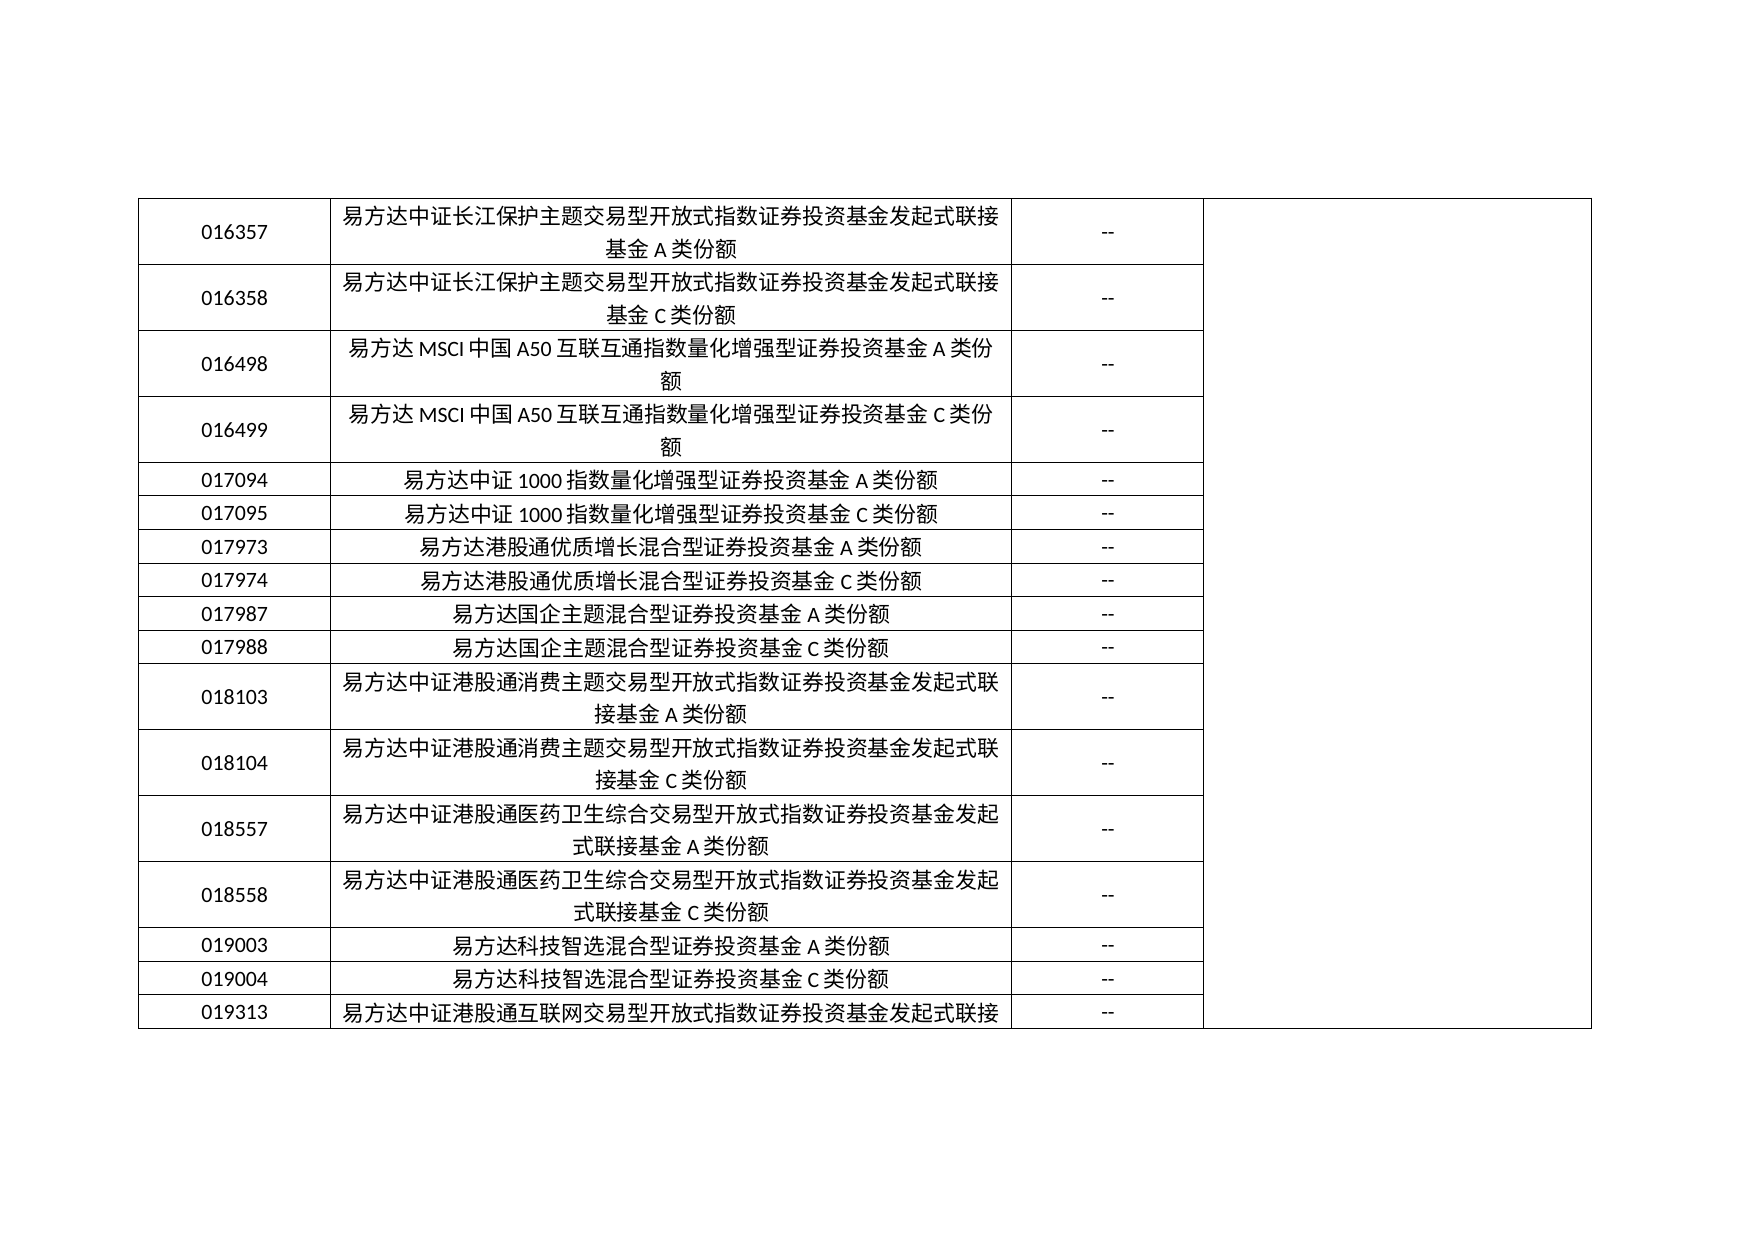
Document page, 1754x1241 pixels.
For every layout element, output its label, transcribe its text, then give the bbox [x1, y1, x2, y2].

table_cell 016357 [139, 199, 330, 264]
table_cell 易方达国企主题混合型证券投资基金 A类份额 [331, 597, 1011, 629]
table_cell 易方达中证1000指数量化增强型证券投资基金 C类份额 [331, 496, 1011, 529]
table_cell -- [1012, 397, 1203, 462]
table_cell 017094 [139, 463, 330, 495]
table_cell 易方达中证长江保护主题交易型开放式指数证券投资基金发起式联接基金 C类份额 [331, 265, 1011, 330]
table_cell 易方达科技智选混合型证券投资基金 A类份额 [331, 928, 1011, 961]
table_cell -- [1012, 331, 1203, 396]
table_cell -- [1012, 995, 1203, 1028]
table_cell 易方达中证港股通医药卫生综合交易型开放式指数证券投资基金发起式联接基金 A类份额 [331, 796, 1011, 861]
table_cell 018103 [139, 664, 330, 729]
table_cell 易方达港股通优质增长混合型证券投资基金 A类份额 [331, 530, 1011, 562]
table_cell 易方达中证1000指数量化增强型证券投资基金 A类份额 [331, 463, 1011, 495]
table_cell 017973 [139, 530, 330, 562]
table_cell 易方达中证港股通消费主题交易型开放式指数证券投资基金发起式联接基金 C类份额 [331, 730, 1011, 795]
table_cell 017095 [139, 496, 330, 529]
table_cell 019003 [139, 928, 330, 961]
table_cell 易方达科技智选混合型证券投资基金 C类份额 [331, 962, 1011, 994]
table_cell 018104 [139, 730, 330, 795]
table_cell 017987 [139, 597, 330, 629]
table_cell -- [1012, 962, 1203, 994]
table_cell -- [1012, 265, 1203, 330]
table_cell 016498 [139, 331, 330, 396]
table_cell 018557 [139, 796, 330, 861]
table_cell -- [1012, 463, 1203, 495]
table_cell 易方达MSCI中国A50互联互通指数量化增强型证券投资基金 C类份额 [331, 397, 1011, 462]
table_cell -- [1012, 796, 1203, 861]
table_cell 017974 [139, 564, 330, 596]
table_cell -- [1012, 496, 1203, 529]
table_cell 018558 [139, 862, 330, 927]
table_cell -- [1012, 928, 1203, 961]
table_cell -- [1012, 664, 1203, 729]
table_cell 017988 [139, 631, 330, 663]
table_cell -- [1012, 730, 1203, 795]
table_cell 019313 [139, 995, 330, 1028]
table_cell 易方达中证港股通医药卫生综合交易型开放式指数证券投资基金发起式联接基金 C类份额 [331, 862, 1011, 927]
table_cell -- [1012, 631, 1203, 663]
table_cell -- [1012, 530, 1203, 562]
table_cell 易方达中证长江保护主题交易型开放式指数证券投资基金发起式联接基金 A类份额 [331, 199, 1011, 264]
table_cell 易方达中证港股通消费主题交易型开放式指数证券投资基金发起式联接基金 A类份额 [331, 664, 1011, 729]
table_cell -- [1012, 862, 1203, 927]
table_cell 016499 [139, 397, 330, 462]
table_cell -- [1012, 199, 1203, 264]
table_cell 易方达国企主题混合型证券投资基金 C类份额 [331, 631, 1011, 663]
table_cell -- [1012, 597, 1203, 629]
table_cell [331, 995, 1011, 1028]
table_cell -- [1012, 564, 1203, 596]
table_cell 019004 [139, 962, 330, 994]
table_cell 易方达港股通优质增长混合型证券投资基金 C类份额 [331, 564, 1011, 596]
table_cell 易方达MSCI中国A50互联互通指数量化增强型证券投资基金 A类份额 [331, 331, 1011, 396]
table_cell 016358 [139, 265, 330, 330]
